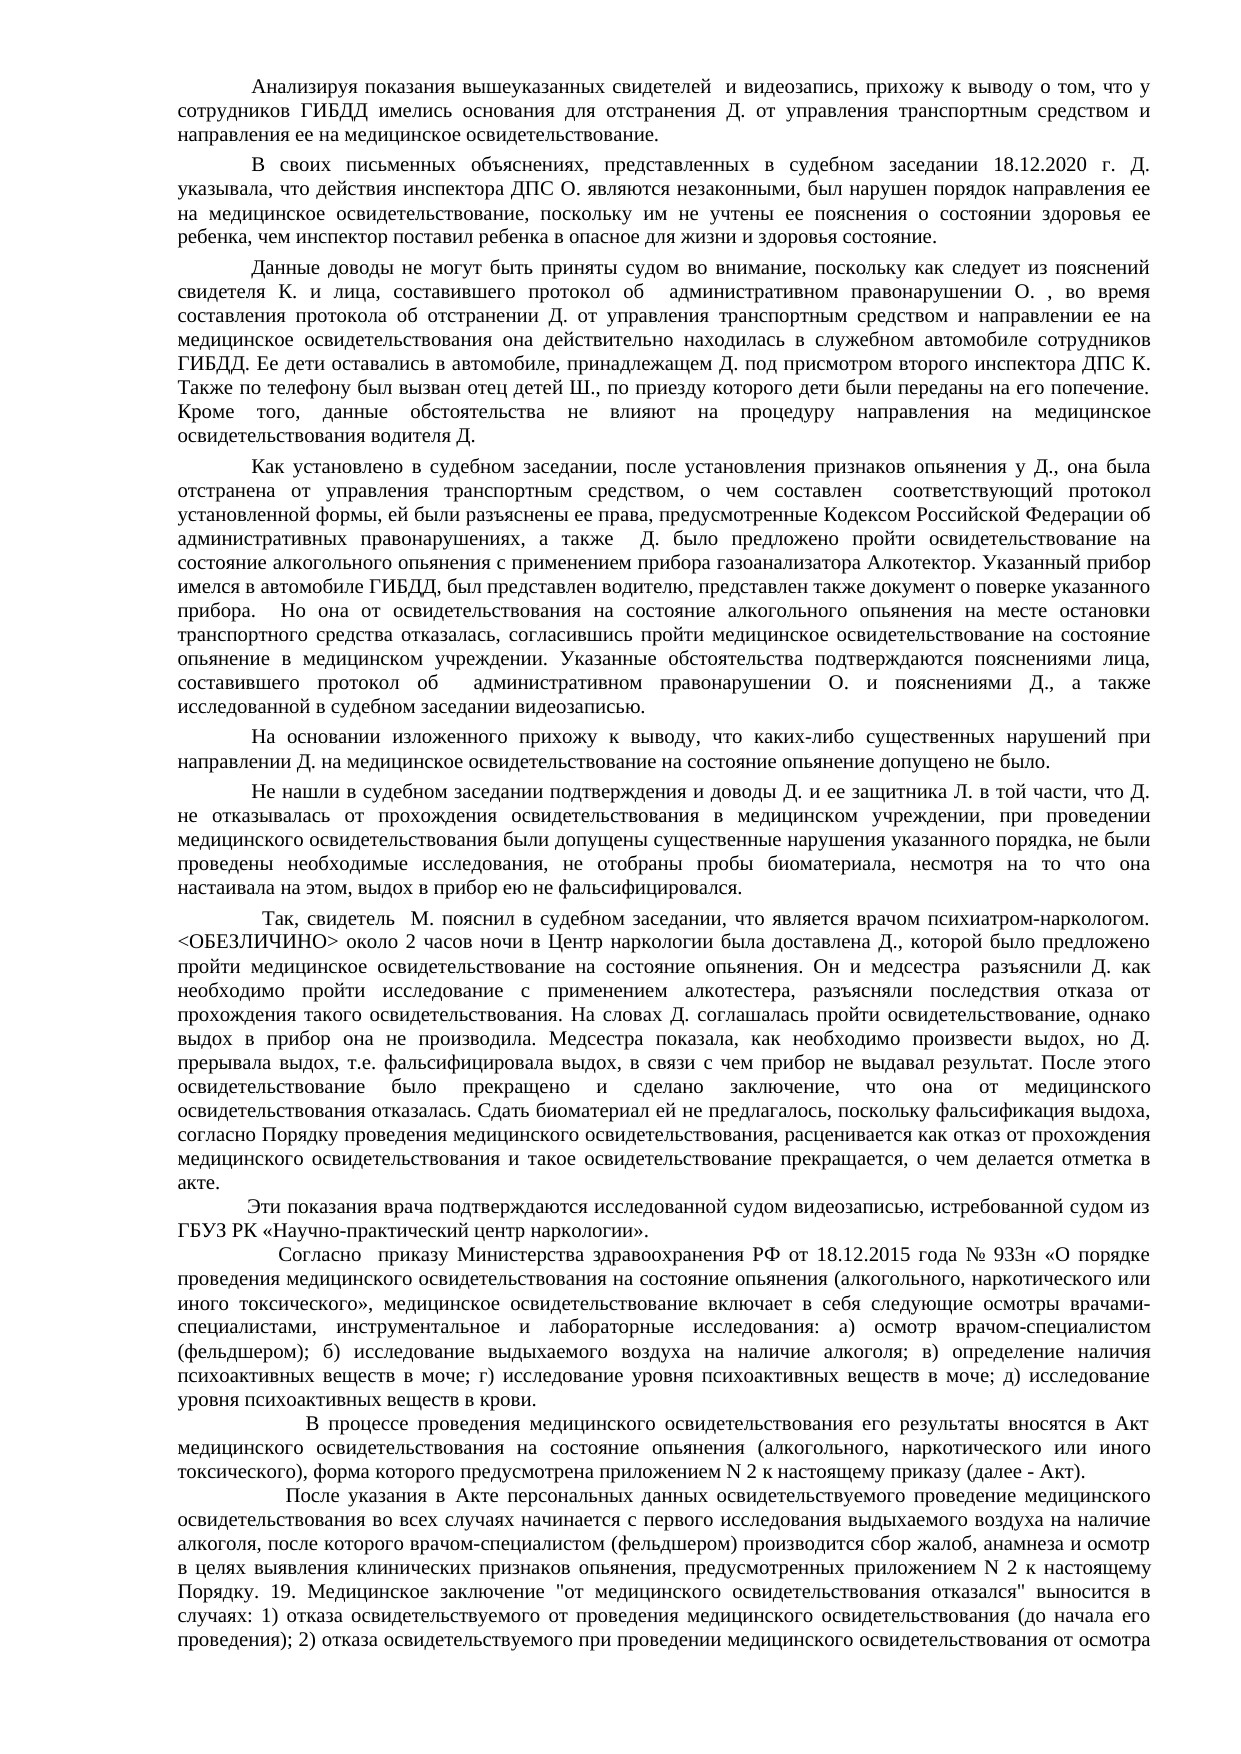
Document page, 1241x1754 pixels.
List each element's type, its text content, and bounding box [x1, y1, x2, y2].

text В своих письменных объяснениях, представленных в судебном заседании 18.12.2020 г. Д. указывала, что действия инспектора ДПС О. являются незаконными, был нарушен порядок направления ее на медицинское освидетельствование, поскольку им не учтены ее пояснения о состоянии здоровья ее ребенка, чем инспектор поставил ребенка в опасное для жизни и здоровья состояние. [177, 152, 1152, 248]
text На основании изложенного прихожу к выводу, что каких-либо существенных нарушений при направлении Д. на медицинское освидетельствование на состояние опьянение допущено не было. [177, 724, 1152, 773]
text Данные доводы не могут быть приняты судом во внимание, поскольку как следует из пояснений свидетеля К. и лица, составившего протокол об административном правонарушении О. , во время составления протокола об отстранении Д. от управления транспортным средством и направлении ее на медицинское освидетельствования она действительно находилась в служебном автомобиле сотрудников ГИБДД. Ее дети оставались в автомобиле, принадлежащем Д. под присмотром второго инспектора ДПС К. Также по телефону был вызван отец детей Ш., по приезду которого дети были переданы на его попечение. Кроме того, данные обстоятельства не влияют на процедуру направления на медицинское освидетельствования водителя Д. [177, 255, 1152, 447]
text Анализируя показания вышеуказанных свидетелей и видеозапись, прихожу к выводу о том, что у сотрудников ГИБДД имелись основания для отстранения Д. от управления транспортным средством и направления ее на медицинское освидетельствование. [177, 74, 1152, 146]
text Так, свидетель М. пояснил в судебном заседании, что является врачом психиатром-наркологом. <ОБЕЗЛИЧИНО> около 2 часов ночи в Центр наркологии была доставлена Д., которой было предложено пройти медицинское освидетельствование на состояние опьянения. Он и медсестра разъяснили Д. как необходимо пройти исследование с применением алкотестера, разъясняли последствия отказа от прохождения такого освидетельствования. На словах Д. соглашалась пройти освидетельствование, однако выдох в прибор она не производила. Медсестра показала, как необходимо произвести выдох, но Д. прерывала выдох, т.е. фальсифицировала выдох, в связи с чем прибор не выдавал результат. После этого освидетельствование было прекращено и сделано заключение, что она от медицинского освидетельствования отказалась. Сдать биоматериал ей не предлагалось, поскольку фальсификация выдоха, согласно Порядку проведения медицинского освидетельствования, расценивается как отказ от прохождения медицинского освидетельствования и такое освидетельствование прекращается, о чем делается отметка в акте. [177, 905, 1152, 1194]
text В процессе проведения медицинского освидетельствования его результаты вносятся в Акт медицинского освидетельствования на состояние опьянения (алкогольного, наркотического или иного токсического), форма которого предусмотрена приложением N 2 к настоящему приказу (далее - Акт). [177, 1411, 1152, 1483]
text Не нашли в судебном заседании подтверждения и доводы Д. и ее защитника Л. в той части, что Д. не отказывалась от прохождения освидетельствования в медицинском учреждении, при проведении медицинского освидетельствования были допущены существенные нарушения указанного порядка, не были проведены необходимые исследования, не отобраны пробы биоматериала, несмотря на то что она настаивала на этом, выдох в прибор ею не фальсифицировался. [177, 779, 1152, 899]
text Эти показания врача подтверждаются исследованной судом видеозаписью, истребованной судом из ГБУЗ РК «Научно-практический центр наркологии». [177, 1194, 1152, 1242]
text Как установлено в судебном заседании, после установления признаков опьянения у Д., она была отстранена от управления транспортным средством, о чем составлен соответствующий протокол установленной формы, ей были разъяснены ее права, предусмотренные Кодексом Российской Федерации об административных правонарушениях, а также Д. было предложено пройти освидетельствование на состояние алкогольного опьянения с применением прибора газоанализатора Алкотектор. Указанный прибор имелся в автомобиле ГИБДД, был представлен водителю, представлен также документ о поверке указанного прибора. Но она от освидетельствования на состояние алкогольного опьянения на месте остановки транспортного средства отказалась, согласившись пройти медицинское освидетельствование на состояние опьянение в медицинском учреждении. Указанные обстоятельства подтверждаются пояснениями лица, составившего протокол об административном правонарушении О. и пояснениями Д., а также исследованной в судебном заседании видеозаписью. [177, 453, 1152, 718]
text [177, 1483, 1152, 1651]
text Согласно приказу Министерства здравоохранения РФ от 18.12.2015 года № 933н «О порядке проведения медицинского освидетельствования на состояние опьянения (алкогольного, наркотического или иного токсического», медицинское освидетельствование включает в себя следующие осмотры врачами-специалистами, инструментальное и лабораторные исследования: а) осмотр врачом-специалистом (фельдшером); б) исследование выдыхаемого воздуха на наличие алкоголя; в) определение наличия психоактивных веществ в моче; г) исследование уровня психоактивных веществ в моче; д) исследование уровня психоактивных веществ в крови. [177, 1242, 1152, 1411]
